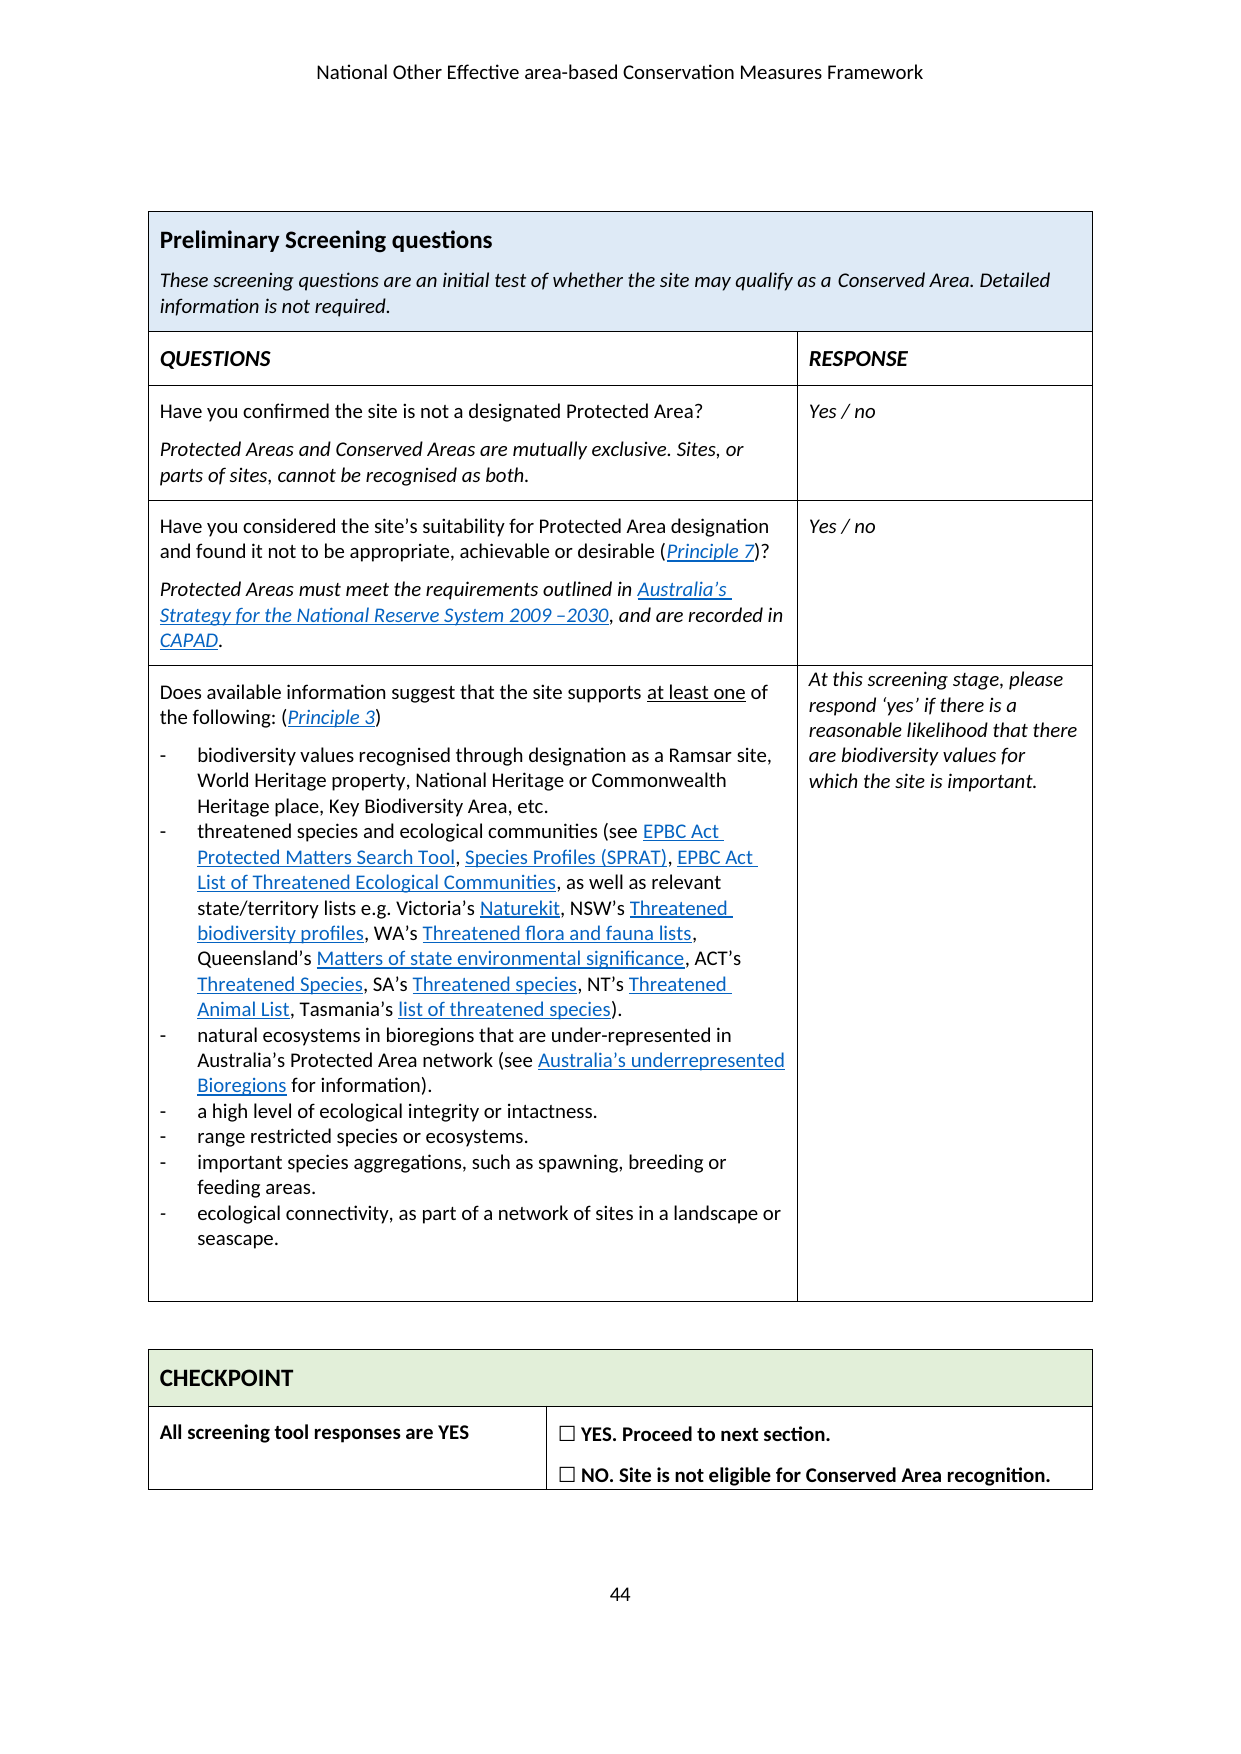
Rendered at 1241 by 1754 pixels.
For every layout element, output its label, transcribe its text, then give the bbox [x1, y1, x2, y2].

table_header CHECKPOINT [149, 1350, 1092, 1406]
table_cell QUESTIONS [149, 332, 797, 385]
table_cell At this screening stage, please respond ‘yes’ if there is a reasonable likelihood that there are biodiversity values for which the site is important. [798, 666, 1092, 1301]
table_cell All screening tool responses are YES [149, 1407, 546, 1488]
table_cell Yes / no [798, 501, 1092, 665]
table_cell RESPONSE [798, 332, 1092, 385]
table_cell Have you confirmed the site is not a designated Protected Area? Protected Areas and Conserved Areas are mutually exclusive. Sites, or parts of sites, cannot be recognised as both. [149, 386, 797, 500]
table_cell YES. Proceed to next section. NO. Site is not eligible for Conserved Area recognition. [547, 1407, 1092, 1488]
table_cell Yes / no [798, 386, 1092, 500]
table_cell Does available information suggest that the site supports at least one of the following: (Principle 3) biodiversity values recognised through designation as a Ramsar site, World Heritage property, National Heritage or Commonwealth Heritage place, Key Biodiversity Area, etc. threatened species and ecological communities (see EPBC Act Protected Matters Search Tool, Species Profiles (SPRAT), EPBC Act List of Threatened Ecological Communities, as well as relevant state/territory lists e.g. Victoria’s Naturekit, NSW’s Threatened biodiversity profiles, WA’s Threatened flora and fauna lists, Queensland’s Matters of state environmental significance, ACT’s Threatened Species, SA’s Threatened species, NT’s Threatened Animal List, Tasmania’s list of threatened species). natural ecosystems in bioregions that are under-represented in Australia’s Protected Area network (see Australia’s underrepresented Bioregions for information). a high level of ecological integrity or intactness. range restricted species or ecosystems. important species aggregations, such as spawning, breeding or feeding areas. ecological connectivity, as part of a network of sites in a landscape or seascape. [149, 666, 797, 1301]
table_cell Have you considered the site’s suitability for Protected Area designation and found it not to be appropriate, achievable or desirable (Principle 7)? Protected Areas must meet the requirements outlined in Australia’s Strategy for the National Reserve System 2009 –2030, and are recorded in CAPAD. [149, 501, 797, 665]
table_header Preliminary Screening questions These screening questions are an initial test of whether the site may qualify as a Conserved Area. Detailed information is not required. [149, 212, 1092, 331]
